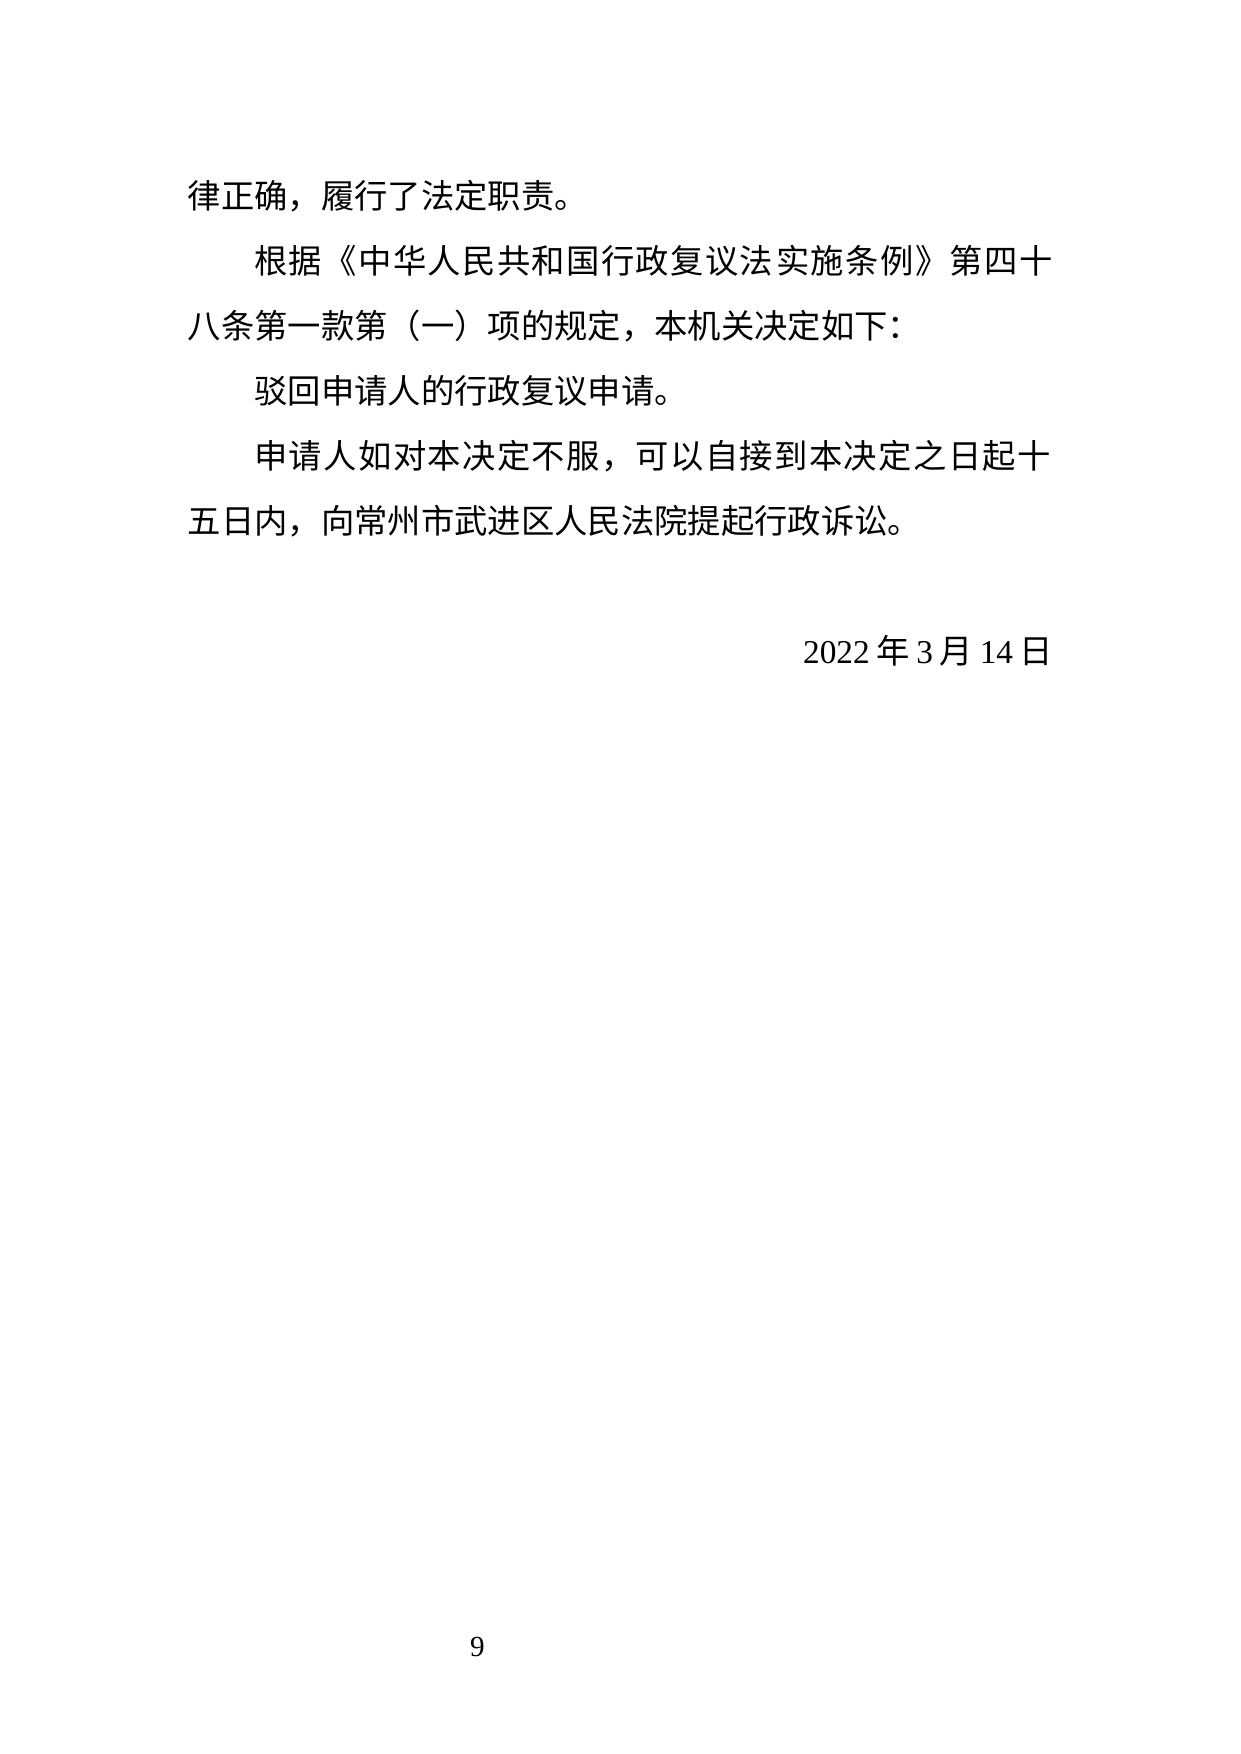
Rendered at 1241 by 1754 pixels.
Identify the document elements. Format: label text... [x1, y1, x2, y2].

text 2022年3月14日 [187, 617, 1053, 682]
text 申请人如对本决定不服，可以自接到本决定之日起十五日内，向常州市武进区人民法院提起行政诉讼。 [187, 422, 1053, 552]
text 根据《中华人民共和国行政复议法实施条例》第四十八条第一款第（一）项的规定，本机关决定如下： [187, 227, 1053, 357]
text 驳回申请人的行政复议申请。 [187, 357, 1053, 422]
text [187, 162, 1053, 227]
